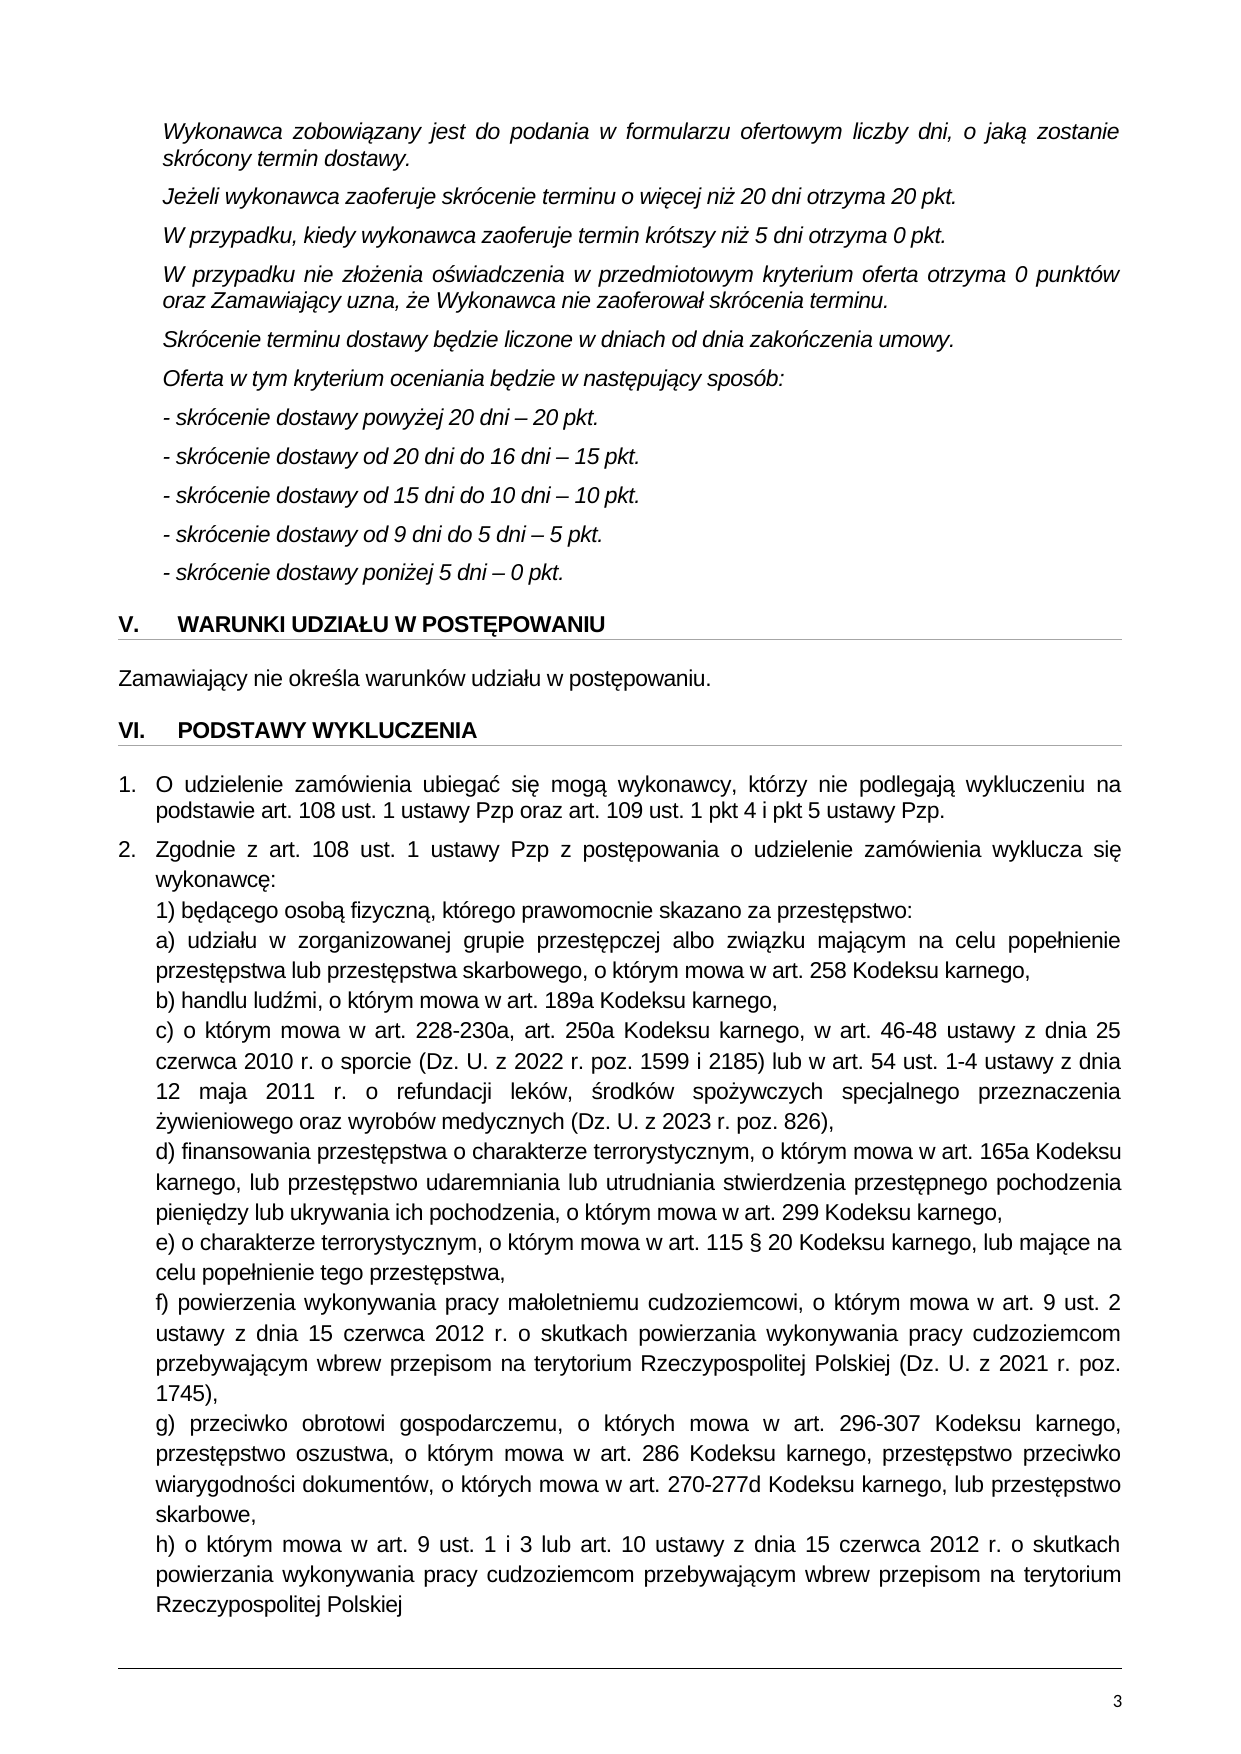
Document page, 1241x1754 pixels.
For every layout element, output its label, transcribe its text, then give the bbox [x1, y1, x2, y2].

text W przypadku nie złożenia oświadczenia w przedmiotowym kryterium oferta otrzyma 0 punktów oraz Zamawiający uzna, że Wykonawca nie zaoferował skrócenia terminu. [162, 261, 1122, 314]
text - skrócenie dostawy powyżej 20 dni – 20 pkt. [162, 404, 1122, 430]
text W przypadku, kiedy wykonawca zaoferuje termin krótszy niż 5 dni otrzyma 0 pkt. [162, 222, 1122, 248]
list Zgodnie z art. 108 ust. 1 ustawy Pzp z postępowania o udzielenie zamówienia wyklucza się wykonawcę: [118, 836, 1122, 893]
text - skrócenie dostawy od 15 dni do 10 dni – 10 pkt. [162, 482, 1122, 508]
text Jeżeli wykonawca zaoferuje skrócenie terminu o więcej niż 20 dni otrzyma 20 pkt. [162, 183, 1122, 210]
text Zamawiający nie określa warunków udziału w postępowaniu. [118, 665, 1122, 692]
list f) powierzenia wykonywania pracy małoletniemu cudzoziemcowi, o którym mowa w art. 9 ust. 2 ustawy z dnia 15 czerwca 2012 r. o skutkach powierzania wykonywania pracy cudzoziemcom przebywającym wbrew przepisom na terytorium Rzeczypospolitej Polskiej (Dz. U. z 2021 r. poz. 1745), [155, 1289, 1122, 1406]
list g) przeciwko obrotowi gospodarczemu, o których mowa w art. 296-307 Kodeksu karnego, przestępstwo oszustwa, o którym mowa w art. 286 Kodeksu karnego, przestępstwo przeciwko wiarygodności dokumentów, o których mowa w art. 270-277d Kodeksu karnego, lub przestępstwo skarbowe, [155, 1410, 1122, 1527]
list h) o którym mowa w art. 9 ust. 1 i 3 lub art. 10 ustawy z dnia 15 czerwca 2012 r. o skutkach powierzania wykonywania pracy cudzoziemcom przebywającym wbrew przepisom na terytorium Rzeczypospolitej Polskiej [155, 1531, 1122, 1618]
list 1) będącego osobą fizyczną, którego prawomocnie skazano za przestępstwo: [155, 897, 1122, 923]
list e) o charakterze terrorystycznym, o którym mowa w art. 115 § 20 Kodeksu karnego, lub mające na celu popełnienie tego przestępstwa, [155, 1229, 1122, 1286]
text - skrócenie dostawy od 9 dni do 5 dni – 5 pkt. [162, 521, 1122, 547]
subtitle WARUNKI UDZIAŁU W POSTĘPOWANIU [118, 611, 1122, 639]
list a) udziału w zorganizowanej grupie przestępczej albo związku mającym na celu popełnienie przestępstwa lub przestępstwa skarbowego, o którym mowa w art. 258 Kodeksu karnego, [155, 927, 1122, 983]
text - skrócenie dostawy poniżej 5 dni – 0 pkt. [162, 559, 1122, 586]
text - skrócenie dostawy od 20 dni do 16 dni – 15 pkt. [162, 443, 1122, 469]
list O udzielenie zamówienia ubiegać się mogą wykonawcy, którzy nie podlegają wykluczeniu na podstawie art. 108 ust. 1 ustawy Pzp oraz art. 109 ust. 1 pkt 4 i pkt 5 ustawy Pzp. [118, 771, 1122, 824]
list c) o którym mowa w art. 228-230a, art. 250a Kodeksu karnego, w art. 46-48 ustawy z dnia 25 czerwca 2010 r. o sporcie (Dz. U. z 2022 r. poz. 1599 i 2185) lub w art. 54 ust. 1-4 ustawy z dnia 12 maja 2011 r. o refundacji leków, środków spożywczych specjalnego przeznaczenia żywieniowego oraz wyrobów medycznych (Dz. U. z 2023 r. poz. 826), [155, 1017, 1122, 1134]
text Oferta w tym kryterium oceniania będzie w następujący sposób: [162, 365, 1122, 391]
text Wykonawca zobowiązany jest do podania w formularzu ofertowym liczby dni, o jaką zostanie skrócony termin dostawy. [162, 118, 1122, 171]
list d) finansowania przestępstwa o charakterze terrorystycznym, o którym mowa w art. 165a Kodeksu karnego, lub przestępstwo udaremniania lub utrudniania stwierdzenia przestępnego pochodzenia pieniędzy lub ukrywania ich pochodzenia, o którym mowa w art. 299 Kodeksu karnego, [155, 1138, 1122, 1225]
subtitle PODSTAWY WYKLUCZENIA [118, 717, 1122, 745]
list b) handlu ludźmi, o którym mowa w art. 189a Kodeksu karnego, [155, 987, 1122, 1014]
text Skrócenie terminu dostawy będzie liczone w dniach od dnia zakończenia umowy. [162, 326, 1122, 353]
